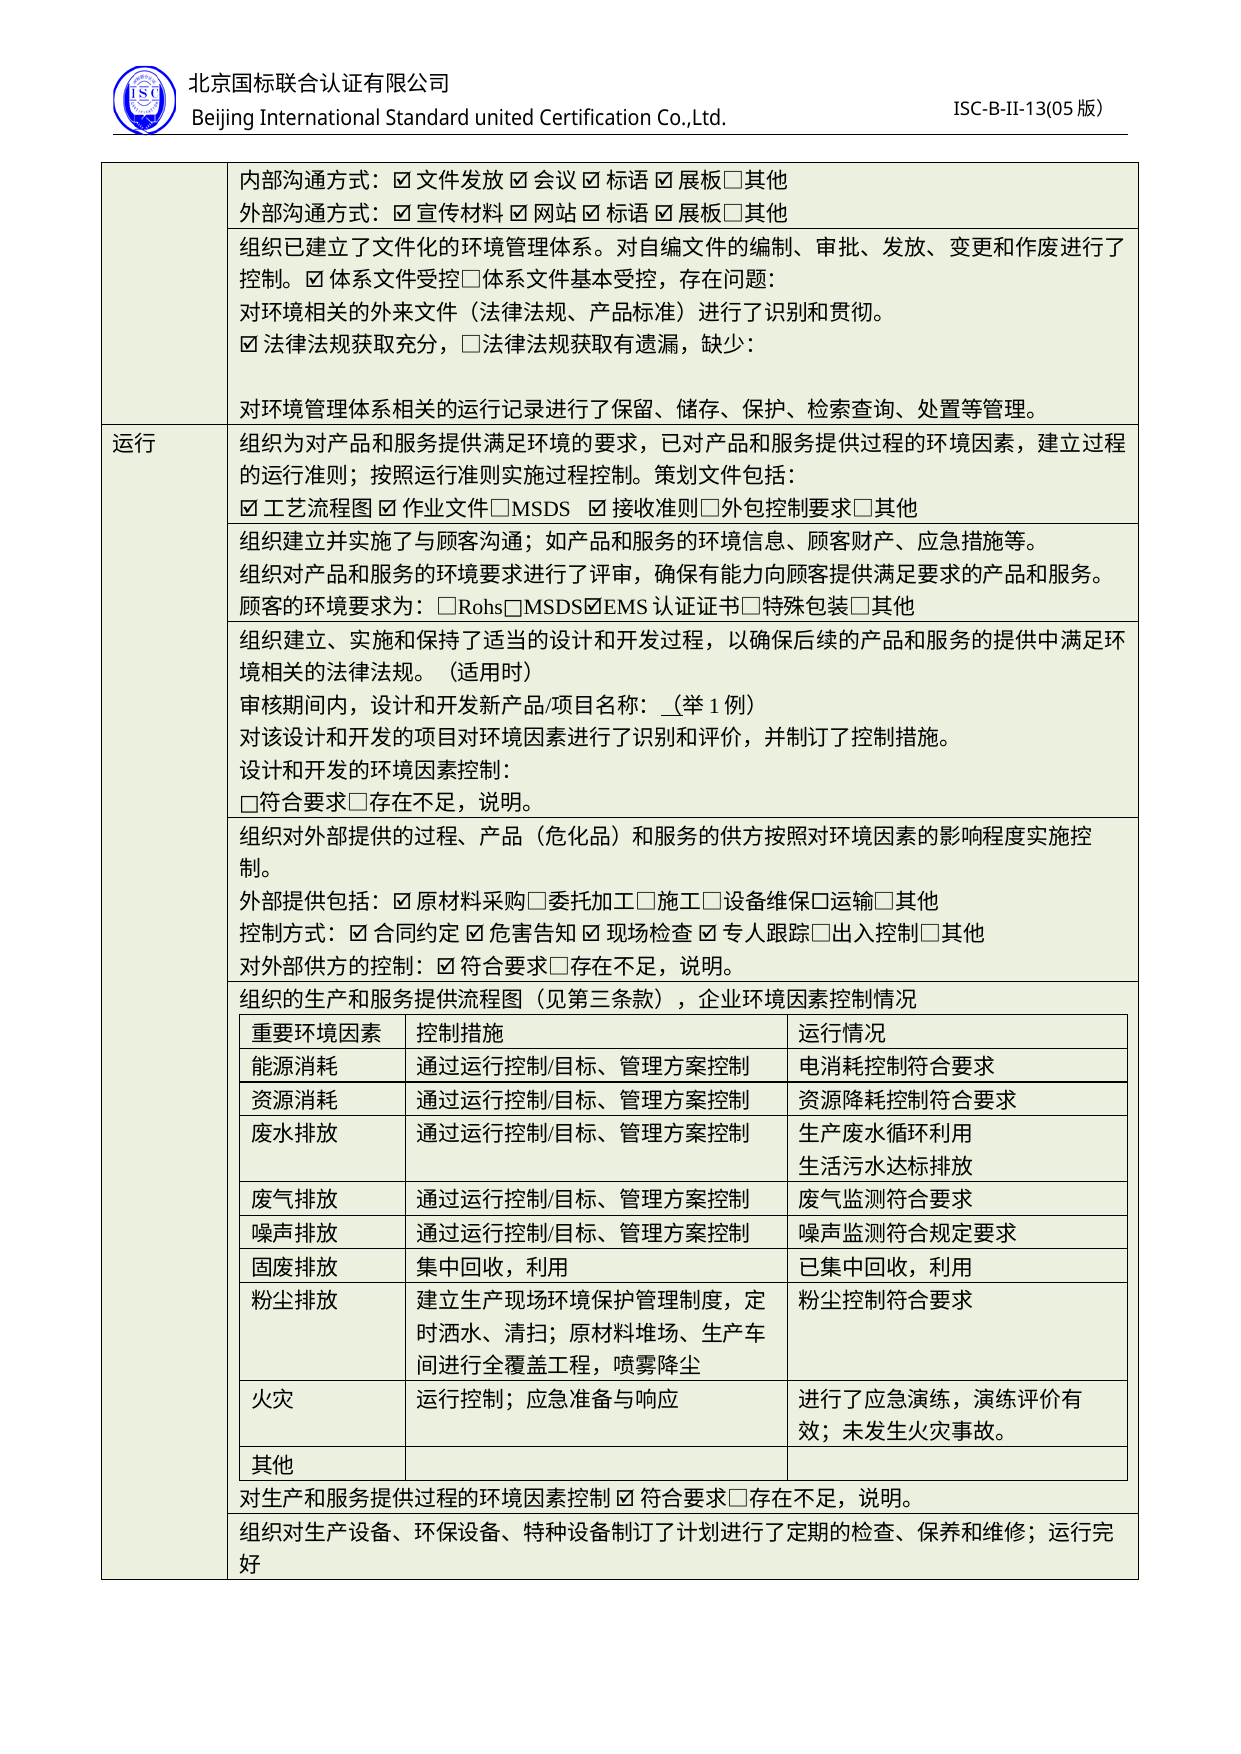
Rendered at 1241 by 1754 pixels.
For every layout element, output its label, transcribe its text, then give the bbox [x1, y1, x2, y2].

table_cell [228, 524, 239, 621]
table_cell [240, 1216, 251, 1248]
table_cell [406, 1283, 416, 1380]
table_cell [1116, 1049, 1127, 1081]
table_cell 组织的生产和服务提供流程图（见第三条款），企业环境因素控制情况 对生产和服务提供过程的环境因素控制符合要求□存在不足，说明。 [788, 1283, 1127, 1380]
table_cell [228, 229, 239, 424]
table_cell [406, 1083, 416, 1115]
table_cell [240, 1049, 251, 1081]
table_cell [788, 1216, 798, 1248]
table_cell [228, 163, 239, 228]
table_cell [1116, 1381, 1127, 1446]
table_cell 组织的生产和服务提供流程图（见第三条款），企业环境因素控制情况 对生产和服务提供过程的环境因素控制符合要求□存在不足，说明。 [406, 1116, 787, 1181]
picture [112, 65, 176, 134]
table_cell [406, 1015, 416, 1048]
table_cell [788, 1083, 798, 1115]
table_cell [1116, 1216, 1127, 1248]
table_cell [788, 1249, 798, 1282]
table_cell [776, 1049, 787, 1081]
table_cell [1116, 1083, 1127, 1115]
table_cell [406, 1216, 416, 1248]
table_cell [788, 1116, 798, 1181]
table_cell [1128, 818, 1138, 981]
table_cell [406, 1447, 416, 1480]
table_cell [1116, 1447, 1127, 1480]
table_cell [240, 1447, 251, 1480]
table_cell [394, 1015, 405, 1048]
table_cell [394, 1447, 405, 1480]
table_cell 运行 [102, 425, 227, 1579]
table_cell 组织的生产和服务提供流程图（见第三条款），企业环境因素控制情况 对生产和服务提供过程的环境因素控制符合要求□存在不足，说明。 [788, 1182, 1127, 1215]
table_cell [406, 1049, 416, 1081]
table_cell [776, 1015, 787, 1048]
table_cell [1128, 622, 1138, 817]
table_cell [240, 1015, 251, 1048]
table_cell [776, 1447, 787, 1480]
table_cell 组织的生产和服务提供流程图（见第三条款），企业环境因素控制情况 对生产和服务提供过程的环境因素控制符合要求□存在不足，说明。 [406, 1381, 787, 1446]
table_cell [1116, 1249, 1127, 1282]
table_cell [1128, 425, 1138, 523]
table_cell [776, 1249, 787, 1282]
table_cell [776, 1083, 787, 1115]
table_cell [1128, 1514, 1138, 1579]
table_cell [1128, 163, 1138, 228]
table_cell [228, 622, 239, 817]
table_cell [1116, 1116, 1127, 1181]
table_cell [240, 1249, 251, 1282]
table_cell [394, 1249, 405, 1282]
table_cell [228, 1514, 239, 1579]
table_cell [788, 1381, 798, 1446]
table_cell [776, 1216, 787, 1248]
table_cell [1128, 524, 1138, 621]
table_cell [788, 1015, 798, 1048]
table_cell 组织的生产和服务提供流程图（见第三条款），企业环境因素控制情况 对生产和服务提供过程的环境因素控制符合要求□存在不足，说明。 [240, 1116, 405, 1181]
table_cell 组织的生产和服务提供流程图（见第三条款），企业环境因素控制情况 对生产和服务提供过程的环境因素控制符合要求□存在不足，说明。 [240, 1381, 405, 1446]
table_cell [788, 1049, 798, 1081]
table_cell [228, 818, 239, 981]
table_cell 组织的生产和服务提供流程图（见第三条款），企业环境因素控制情况 对生产和服务提供过程的环境因素控制符合要求□存在不足，说明。 [406, 1182, 787, 1215]
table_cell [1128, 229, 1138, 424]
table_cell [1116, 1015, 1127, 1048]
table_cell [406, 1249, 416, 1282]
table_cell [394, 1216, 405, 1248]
table_cell 组织的生产和服务提供流程图（见第三条款），企业环境因素控制情况 对生产和服务提供过程的环境因素控制符合要求□存在不足，说明。 [240, 1283, 405, 1380]
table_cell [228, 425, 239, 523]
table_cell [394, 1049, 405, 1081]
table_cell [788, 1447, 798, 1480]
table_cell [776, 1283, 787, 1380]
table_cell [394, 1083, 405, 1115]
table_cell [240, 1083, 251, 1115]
